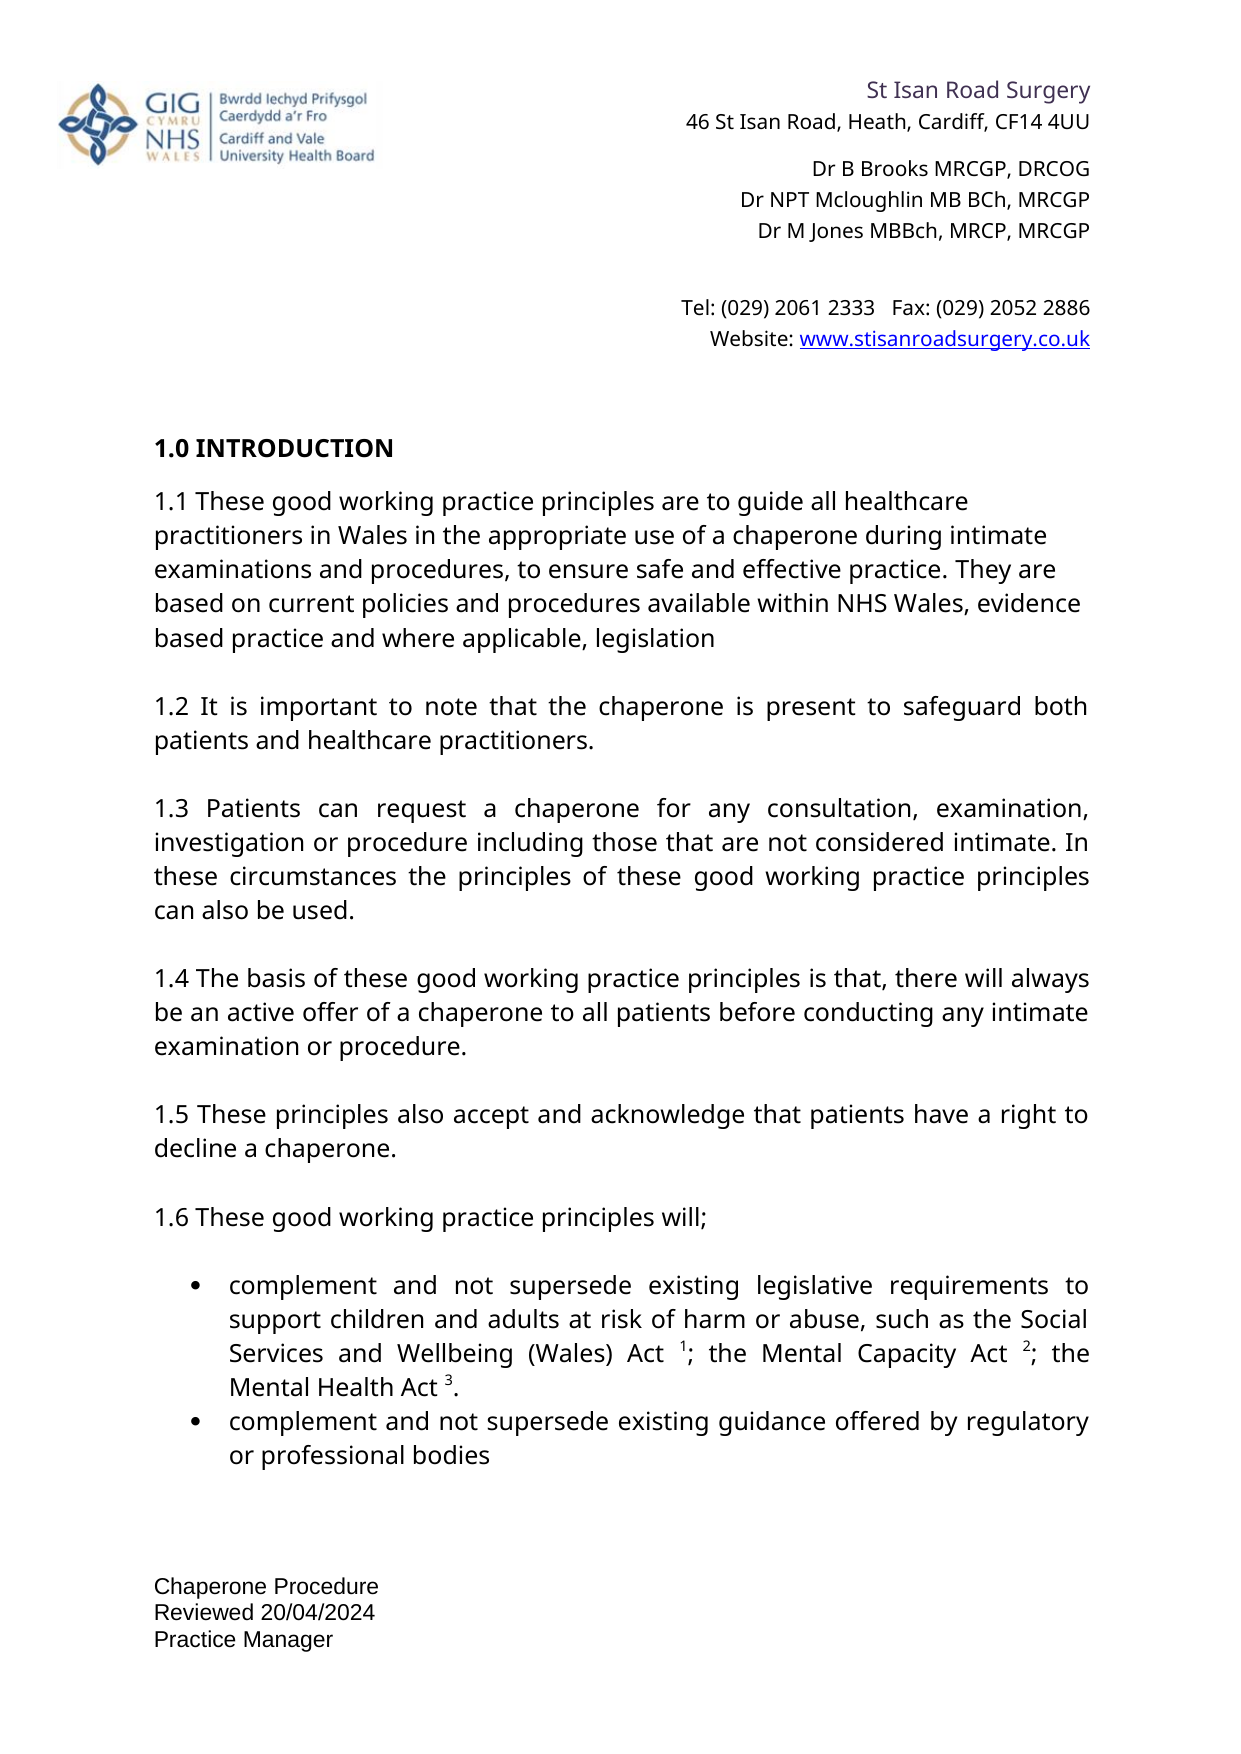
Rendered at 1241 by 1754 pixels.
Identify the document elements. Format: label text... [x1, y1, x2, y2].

text 1.3 Patients can request a chaperone for any consultation, examination, investigation or procedure including those that are not considered intimate. In these circumstances the principles of these good working practice principles can also be used. [153, 791, 1090, 927]
text 1.6 These good working practice principles will; [153, 1199, 1090, 1233]
text 1.2 It is important to note that the chaperone is present to safeguard both patients and healthcare practitioners. [153, 688, 1090, 756]
text 1.5 These principles also accept and acknowledge that patients have a right to decline a chaperone. [153, 1097, 1090, 1165]
text 1.0 INTRODUCTION [153, 431, 1090, 464]
text 1.4 The basis of these good working practice principles is that, there will always be an active offer of a chaperone to all patients before conducting any intimate examination or procedure. [153, 961, 1090, 1063]
picture [57, 81, 383, 169]
list complement and not supersede existing legislative requirements to support children and adults at risk of harm or abuse, such as the Social Services and Wellbeing (Wales) Act 1; the Mental Capacity Act 2; the Mental Health Act 3. [191, 1267, 1090, 1404]
list complement and not supersede existing guidance offered by regulatory or professional bodies [191, 1404, 1090, 1472]
text 1.1 These good working practice principles are to guide all healthcare practitioners in Wales in the appropriate use of a chaperone during intimate examinations and procedures, to ensure safe and effective practice. They are based on current policies and procedures available within NHS Wales, evidence based practice and where applicable, legislation [153, 484, 1090, 654]
